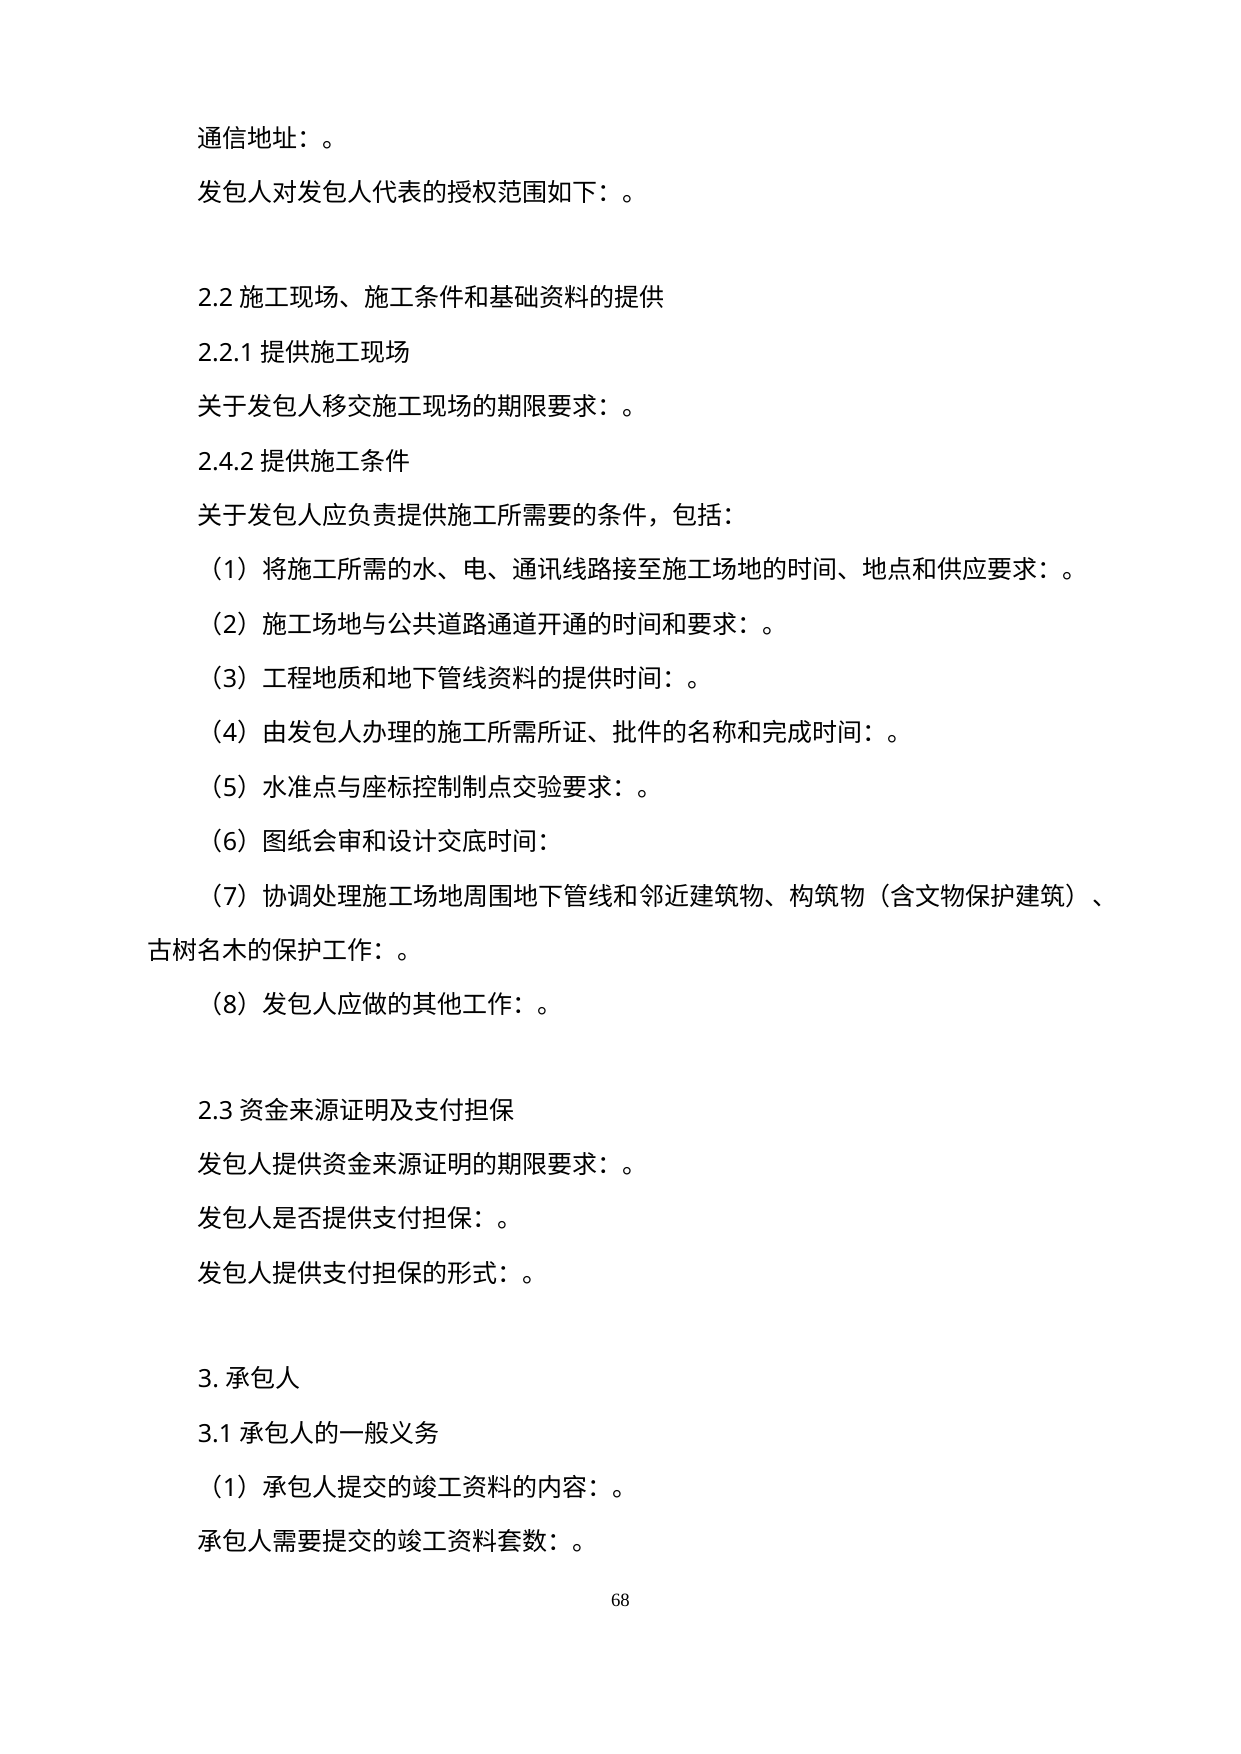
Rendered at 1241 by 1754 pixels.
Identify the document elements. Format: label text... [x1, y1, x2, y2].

text 关于发包人应负责提供施工所需要的条件，包括： [148, 495, 1092, 532]
text 2.2 施工现场、施工条件和基础资料的提供 [148, 278, 1092, 314]
text （1）承包人提交的竣工资料的内容：。 [148, 1467, 1092, 1504]
text 2.2.1 提供施工现场 [148, 332, 1092, 368]
text 2.4.2 提供施工条件 [148, 441, 1092, 477]
text 3.1 承包人的一般义务 [148, 1413, 1092, 1449]
text （5）水准点与座标控制制点交验要求：。 [148, 767, 1092, 803]
text （3）工程地质和地下管线资料的提供时间：。 [148, 658, 1092, 695]
text 通信地址：。 [148, 118, 1092, 154]
text 承包人需要提交的竣工资料套数：。 [148, 1522, 1092, 1558]
text （7）协调处理施工场地周围地下管线和邻近建筑物、构筑物（含文物保护建筑）、古树名木的保护工作：。 [148, 876, 1092, 967]
text 发包人是否提供支付担保：。 [148, 1199, 1092, 1235]
text （4）由发包人办理的施工所需所证、批件的名称和完成时间：。 [148, 713, 1092, 749]
text 发包人提供资金来源证明的期限要求：。 [148, 1144, 1092, 1181]
text 2.3 资金来源证明及支付担保 [148, 1090, 1092, 1126]
text （2）施工场地与公共道路通道开通的时间和要求：。 [148, 604, 1092, 640]
text 发包人对发包人代表的授权范围如下：。 [148, 172, 1092, 209]
text （6）图纸会审和设计交底时间： [148, 822, 1092, 858]
text 发包人提供支付担保的形式：。 [148, 1253, 1092, 1289]
text （8）发包人应做的其他工作：。 [148, 985, 1092, 1021]
text 关于发包人移交施工现场的期限要求：。 [148, 387, 1092, 423]
text 3. 承包人 [148, 1359, 1092, 1395]
text （1）将施工所需的水、电、通讯线路接至施工场地的时间、地点和供应要求：。 [148, 550, 1092, 586]
